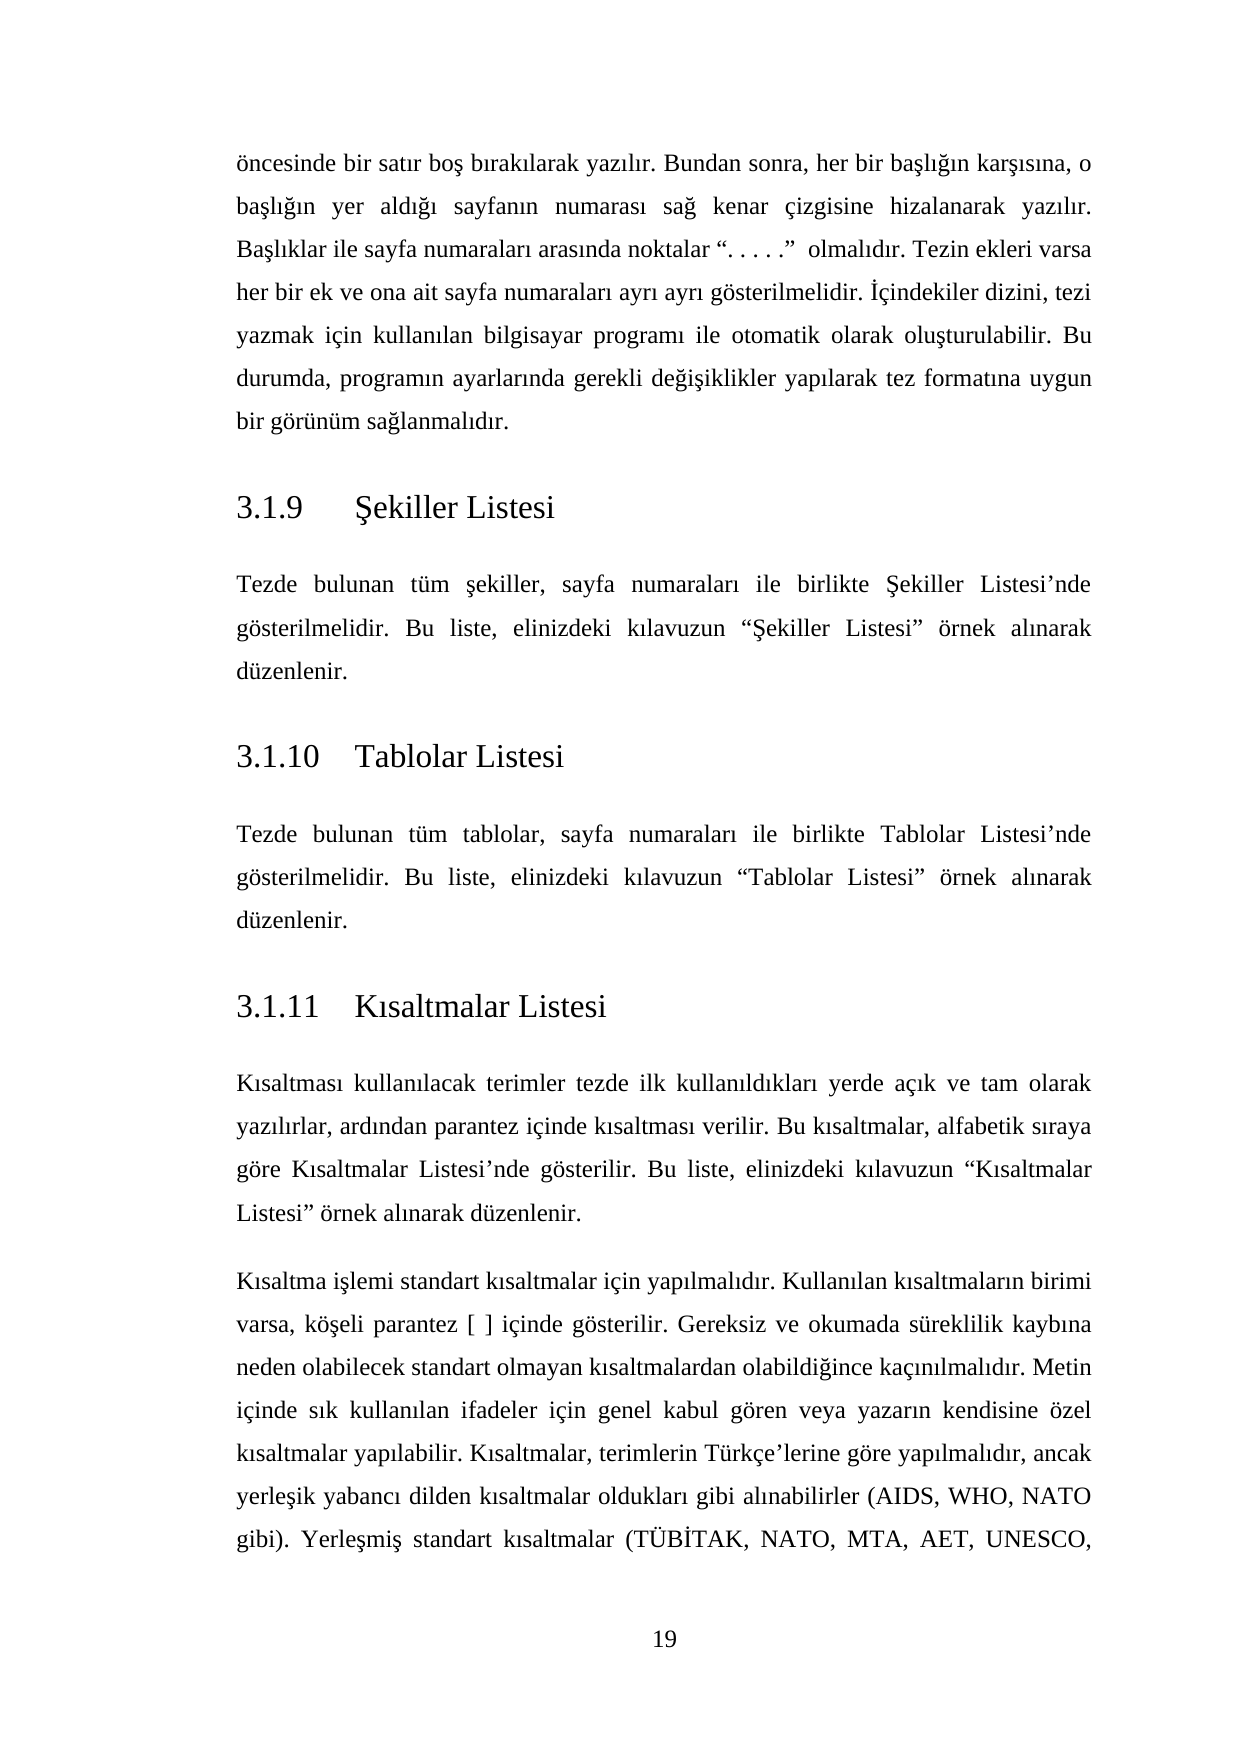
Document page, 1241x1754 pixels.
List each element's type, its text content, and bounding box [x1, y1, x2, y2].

text 3.1.11 Kısaltmalar Listesi [236, 986, 1092, 1024]
text Tezde bulunan tüm tablolar, sayfa numaraları ile birlikte Tablolar Listesi’nde gösterilmelidir. Bu liste, elinizdeki kılavuzun “Tablolar Listesi” örnek alınarak düzenlenir. [236, 819, 1092, 934]
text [236, 148, 1092, 435]
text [236, 1266, 1092, 1553]
text 3.1.10 Tablolar Listesi [236, 736, 1092, 775]
text Tezde bulunan tüm şekiller, sayfa numaraları ile birlikte Şekiller Listesi’nde gösterilmelidir. Bu liste, elinizdeki kılavuzun “Şekiller Listesi” örnek alınarak düzenlenir. [236, 569, 1092, 684]
text 3.1.9 Şekiller Listesi [236, 487, 1092, 525]
text Kısaltması kullanılacak terimler tezde ilk kullanıldıkları yerde açık ve tam olarak yazılırlar, ardından parantez içinde kısaltması verilir. Bu kısaltmalar, alfabetik sıraya göre Kısaltmalar Listesi’nde gösterilir. Bu liste, elinizdeki kılavuzun “Kısaltmalar Listesi” örnek alınarak düzenlenir. [236, 1068, 1092, 1226]
